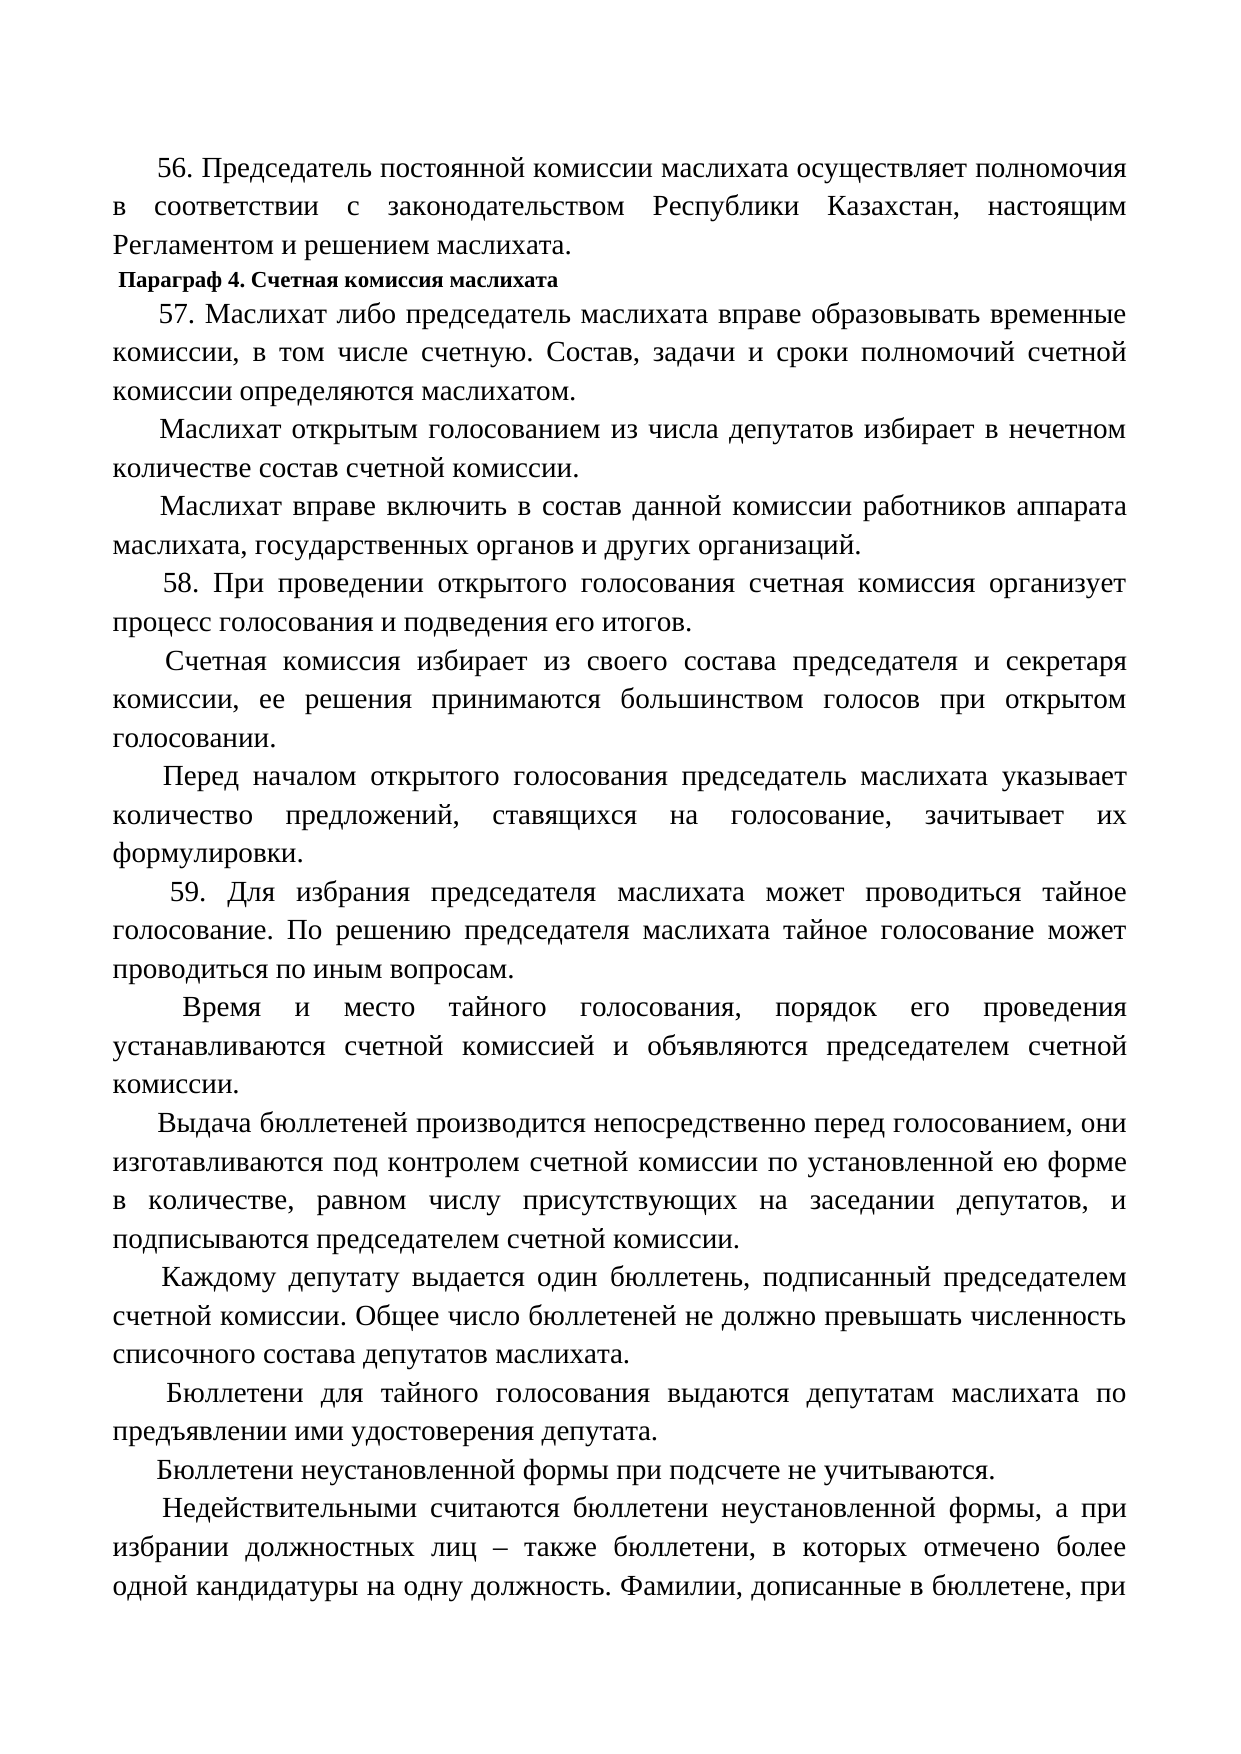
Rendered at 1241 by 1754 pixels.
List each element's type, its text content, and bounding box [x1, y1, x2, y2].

text Маслихат вправе включить в состав данной комиссии работников аппарата маслихата, государственных органов и других организаций. [112, 488, 1128, 561]
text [112, 1491, 1128, 1601]
text Каждому депутату выдается один бюллетень, подписанный председателем счетной комиссии. Общее число бюллетеней не должно превышать численность списочного состава депутатов маслихата. [112, 1259, 1128, 1370]
text Счетная комиссия избирает из своего состава председателя и секретаря комиссии, ее решения принимаются большинством голосов при открытом голосовании. [112, 643, 1128, 753]
text Бюллетени неустановленной формы при подсчете не учитываются. [112, 1452, 1128, 1486]
text Выдача бюллетеней производится непосредственно перед голосованием, они изготавливаются под контролем счетной комиссии по установленной ею форме в количестве, равном числу присутствующих на заседании депутатов, и подписываются председателем счетной комиссии. [112, 1105, 1128, 1254]
text Бюллетени для тайного голосования выдаются депутатам маслихата по предъявлении ими удостоверения депутата. [112, 1375, 1128, 1447]
text Параграф 4. Счетная комиссия маслихата [112, 266, 1128, 292]
text Время и место тайного голосования, порядок его проведения устанавливаются счетной комиссией и объявляются председателем счетной комиссии. [112, 989, 1128, 1100]
text 56. Председатель постоянной комиссии маслихата осуществляет полномочия в соответствии с законодательством Республики Казахстан, настоящим Регламентом и решением маслихата. [112, 150, 1128, 261]
text 57. Маслихат либо председатель маслихата вправе образовывать временные комиссии, в том числе счетную. Состав, задачи и сроки полномочий счетной комиссии определяются маслихатом. [112, 296, 1128, 406]
text 58. При проведении открытого голосования счетная комиссия организует процесс голосования и подведения его итогов. [112, 566, 1128, 638]
text 59. Для избрания председателя маслихата может проводиться тайное голосование. По решению председателя маслихата тайное голосование может проводиться по иным вопросам. [112, 874, 1128, 984]
text Маслихат открытым голосованием из числа депутатов избирает в нечетном количестве состав счетной комиссии. [112, 411, 1128, 483]
text Перед началом открытого голосования председатель маслихата указывает количество предложений, ставящихся на голосование, зачитывает их формулировки. [112, 758, 1128, 869]
